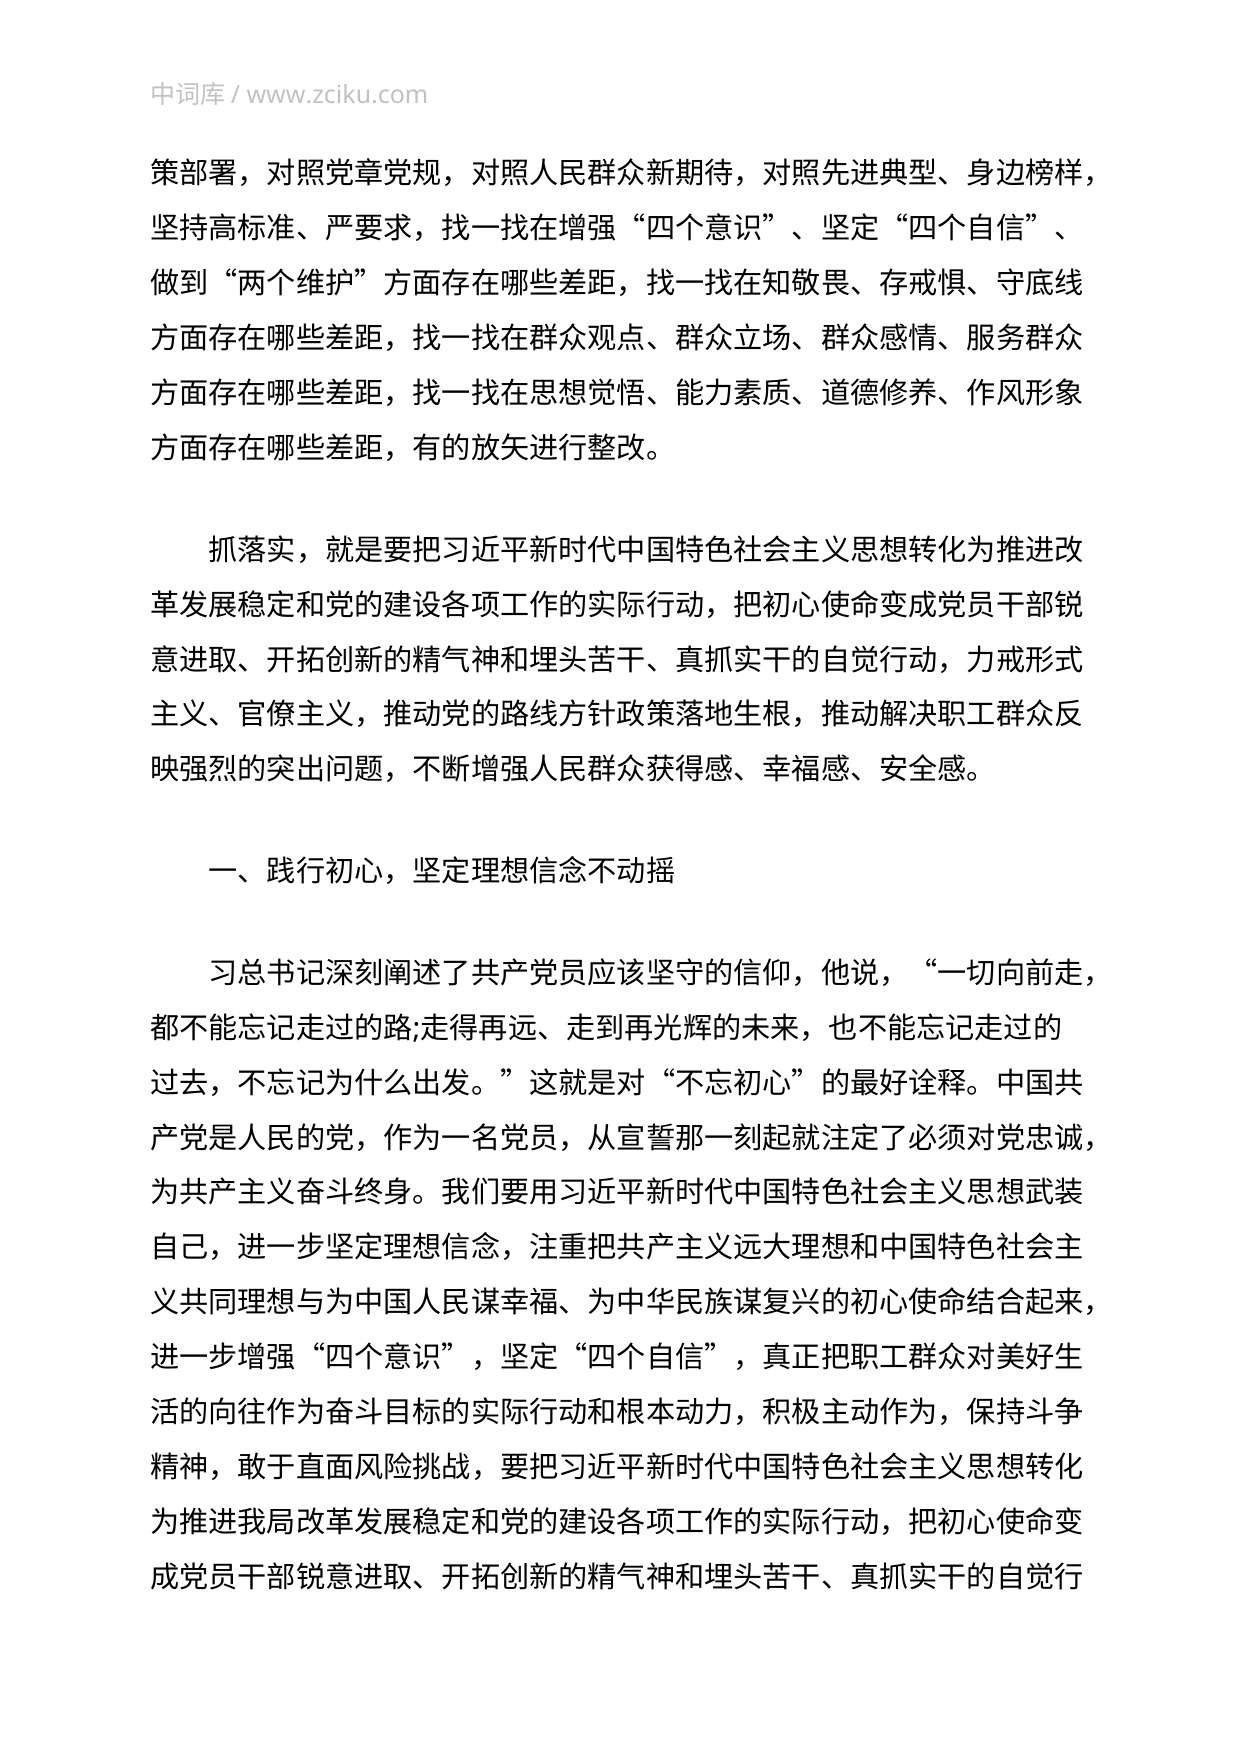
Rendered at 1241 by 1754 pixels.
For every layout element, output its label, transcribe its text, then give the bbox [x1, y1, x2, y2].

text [150, 150, 1090, 467]
text 抓落实，就是要把习近平新时代中国特色社会主义思想转化为推进改革发展稳定和党的建设各项工作的实际行动，把初心使命变成党员干部锐意进取、开拓创新的精气神和埋头苦干、真抓实干的自觉行动，力戒形式主义、官僚主义，推动党的路线方针政策落地生根，推动解决职工群众反映强烈的突出问题，不断增强人民群众获得感、幸福感、安全感。 [150, 526, 1090, 788]
text 一、践行初心，坚定理想信念不动摇 [150, 848, 1090, 890]
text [150, 949, 1090, 1596]
